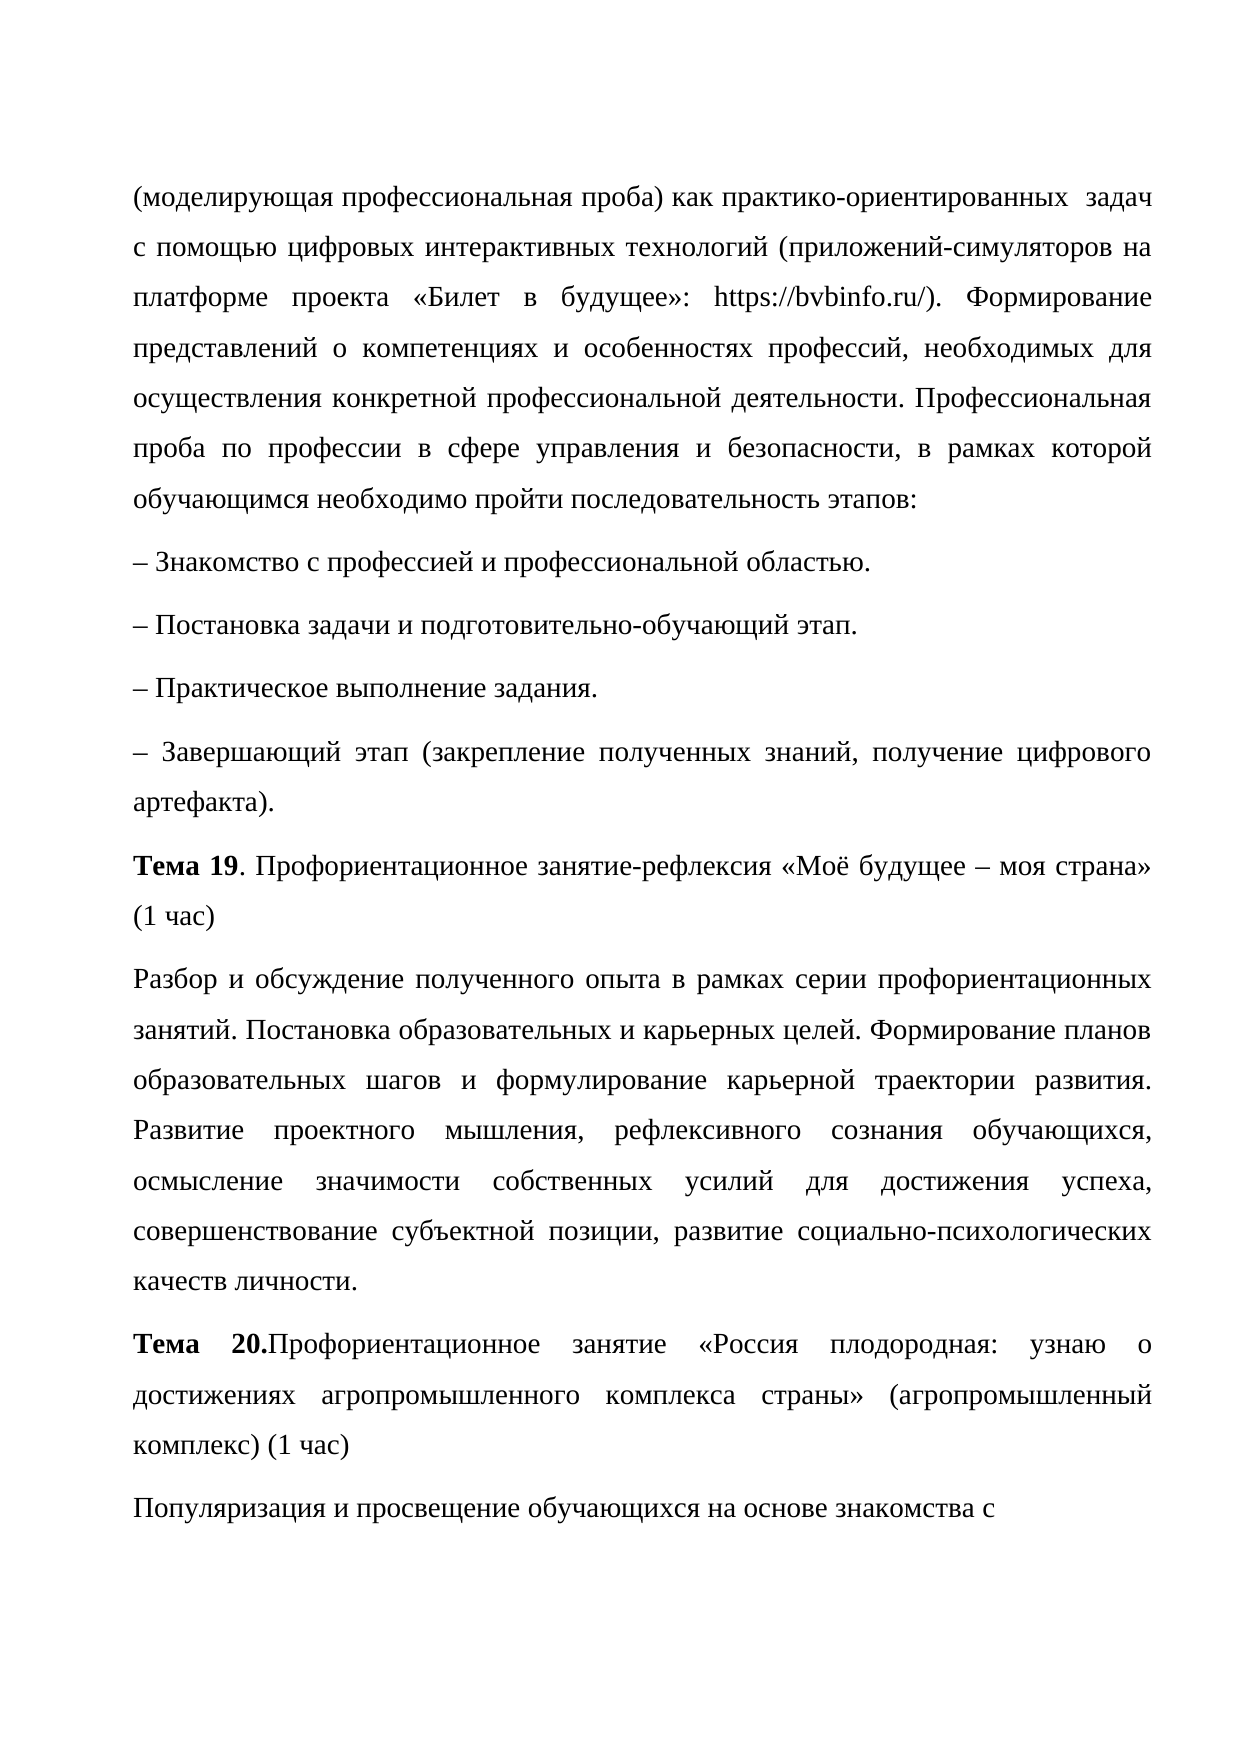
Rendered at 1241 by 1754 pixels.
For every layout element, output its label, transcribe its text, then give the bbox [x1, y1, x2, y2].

text (моделирующая профессиональная проба) как практико-ориентированных задач с помощью цифровых интерактивных технологий (приложений-симуляторов на платформе проекта «Билет в будущее»: https://bvbinfo.ru/). Формирование представлений о компетенциях и особенностях профессий, необходимых для осуществления конкретной профессиональной деятельности. Профессиональная проба по профессии в сфере управления и безопасности, в рамках которой обучающимся необходимо пройти последовательность этапов: [133, 179, 1152, 514]
text Популяризация и просвещение обучающихся на основе знакомства с [133, 1490, 1163, 1524]
list Постановка задачи и подготовительно-обучающий этап. [133, 607, 1163, 641]
list Знакомство с профессией и профессиональной областью. [133, 544, 1163, 578]
text Тема 20.Профориентационное занятие «Россия плодородная: узнаю о достижениях агропромышленного комплекса страны» (агропромышленный комплекс) (1 час) [133, 1326, 1152, 1461]
list Практическое выполнение задания. [133, 671, 1163, 704]
list Завершающий этап (закрепление полученных знаний, получение цифрового артефакта). [133, 734, 1152, 818]
text Разбор и обсуждение полученного опыта в рамках серии профориентационных занятий. Постановка образовательных и карьерных целей. Формирование планов образовательных шагов и формулирование карьерной траектории развития. Развитие проектного мышления, рефлексивного сознания обучающихся, осмысление значимости собственных усилий для достижения успеха, совершенствование субъектной позиции, развитие социально-психологических качеств личности. [133, 961, 1152, 1297]
text Тема 19. Профориентационное занятие-рефлексия «Моё будущее – моя страна» (1 час) [133, 848, 1152, 931]
